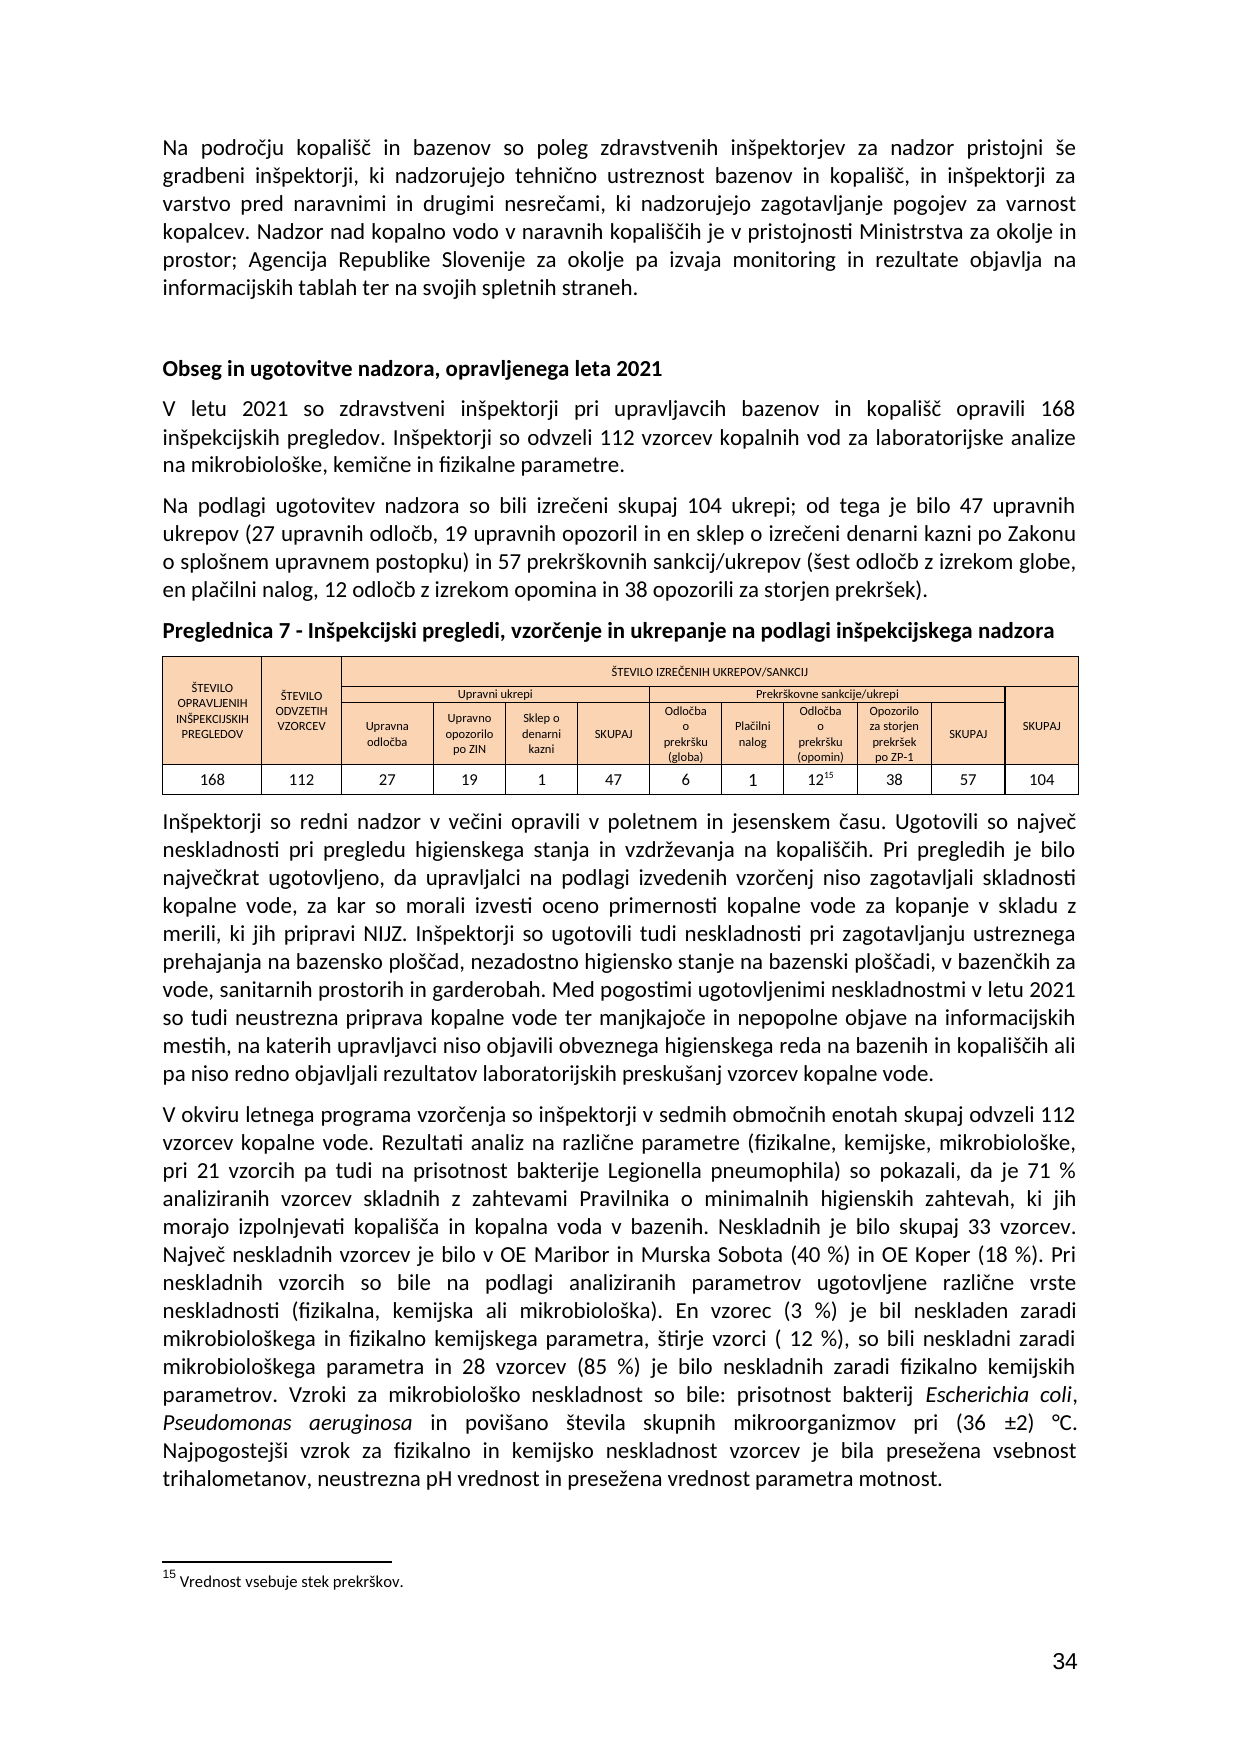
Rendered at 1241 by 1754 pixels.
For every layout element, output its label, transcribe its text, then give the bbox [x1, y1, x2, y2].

table_cell SKUPAJ [1006, 687, 1078, 764]
table_cell 12 [784, 765, 857, 794]
table_cell 38 [858, 765, 931, 794]
table_cell 112 [262, 765, 341, 794]
text Preglednica 7 - Inšpekcijski pregledi, vzorčenje in ukrepanje na podlagi inšpekcijskega nadzora [162, 616, 1078, 644]
table_cell Upravna odločba [342, 703, 433, 764]
table_cell Opozorilo za storjen prekršek po ZP-1 [858, 703, 931, 764]
text Na podlagi ugotovitev nadzora so bili izrečeni skupaj 104 ukrepi; od tega je bilo 47 upravnih ukrepov (27 upravnih odločb, 19 upravnih opozoril in en sklep o izrečeni denarni kazni po Zakonu o splošnem upravnem postopku) in 57 prekrškovnih sankcij/ukrepov (šest odločb z izrekom globe, en plačilni nalog, 12 odločb z izrekom opomina in 38 opozorili za storjen prekršek). [162, 491, 1078, 603]
table_cell SKUPAJ [932, 703, 1004, 764]
table_cell SKUPAJ [578, 703, 649, 764]
table_header ŠTEVILO ODVZETIH VZORCEV [262, 657, 341, 764]
table_cell Odločba o prekršku (globa) [650, 703, 721, 764]
table_cell 47 [578, 765, 649, 794]
table_cell 6 [650, 765, 721, 794]
table_cell Sklep o denarni kazni [506, 703, 577, 764]
table_cell 1 [506, 765, 577, 794]
table_cell Upravno opozorilo po ZIN [434, 703, 505, 764]
text Inšpektorji so redni nadzor v večini opravili v poletnem in jesenskem času. Ugotovili so največ neskladnosti pri pregledu higienskega stanja in vzdrževanja na kopališčih. Pri pregledih je bilo največkrat ugotovljeno, da upravljalci na podlagi izvedenih vzorčenj niso zagotavljali skladnosti kopalne vode, za kar so morali izvesti oceno primernosti kopalne vode za kopanje v skladu z merili, ki jih pripravi NIJZ. Inšpektorji so ugotovili tudi neskladnosti pri zagotavljanju ustreznega prehajanja na bazensko ploščad, nezadostno higiensko stanje na bazenski ploščadi, v bazenčkih za vode, sanitarnih prostorih in garderobah. Med pogostimi ugotovljenimi neskladnostmi v letu 2021 so tudi neustrezna priprava kopalne vode ter manjkajoče in nepopolne objave na informacijskih mestih, na katerih upravljavci niso objavili obveznega higienskega reda na bazenih in kopališčih ali pa niso redno objavljali rezultatov laboratorijskih preskušanj vzorcev kopalne vode. [162, 807, 1078, 1088]
text Obseg in ugotovitve nadzora, opravljenega leta 2021 [162, 354, 1078, 382]
table_cell Upravni ukrepi [342, 687, 649, 702]
table_cell Odločba o prekršku (opomin) [784, 703, 857, 764]
table_cell 57 [932, 765, 1004, 794]
table_header ŠTEVILO OPRAVLJENIH INŠPEKCIJSKIH PREGLEDOV [163, 657, 261, 764]
text Na področju kopališč in bazenov so poleg zdravstvenih inšpektorjev za nadzor pristojni še gradbeni inšpektorji, ki nadzorujejo tehnično ustreznost bazenov in kopališč, in inšpektorji za varstvo pred naravnimi in drugimi nesrečami, ki nadzorujejo zagotavljanje pogojev za varnost kopalcev. Nadzor nad kopalno vodo v naravnih kopališčih je v pristojnosti Ministrstva za okolje in prostor; Agencija Republike Slovenije za okolje pa izvaja monitoring in rezultate objavlja na informacijskih tablah ter na svojih spletnih straneh. [162, 133, 1078, 301]
table_cell 19 [434, 765, 505, 794]
table_cell Plačilni nalog [722, 703, 783, 764]
table_cell Prekrškovne sankcije/ukrepi [650, 687, 1004, 702]
text V okviru letnega programa vzorčenja so inšpektorji v sedmih območnih enotah skupaj odvzeli 112 vzorcev kopalne vode. Rezultati analiz na različne parametre (fizikalne, kemijske, mikrobiološke, pri 21 vzorcih pa tudi na prisotnost bakterije Legionella pneumophila) so pokazali, da je 71 % analiziranih vzorcev skladnih z zahtevami Pravilnika o minimalnih higienskih zahtevah, ki jih morajo izpolnjevati kopališča in kopalna voda v bazenih. Neskladnih je bilo skupaj 33 vzorcev. Največ neskladnih vzorcev je bilo v OE Maribor in Murska Sobota (40 %) in OE Koper (18 %). Pri neskladnih vzorcih so bile na podlagi analiziranih parametrov ugotovljene različne vrste neskladnosti (fizikalna, kemijska ali mikrobiološka). En vzorec (3 %) je bil neskladen zaradi mikrobiološkega in fizikalno kemijskega parametra, štirje vzorci ( 12 %), so bili neskladni zaradi mikrobiološkega parametra in 28 vzorcev (85 %) je bilo neskladnih zaradi fizikalno kemijskih parametrov. Vzroki za mikrobiološko neskladnost so bile: prisotnost bakterij Escherichia coli, Pseudomonas aeruginosa in povišano števila skupnih mikroorganizmov pri (36 ±2) °C. Najpogostejši vzrok za fizikalno in kemijsko neskladnost vzorcev je bila presežena vsebnost trihalometanov, neustrezna pH vrednost in presežena vrednost parametra motnost. [162, 1100, 1078, 1492]
table_cell 1 [722, 765, 783, 794]
table_cell 104 [1006, 765, 1078, 794]
table_cell 27 [342, 765, 433, 794]
text V letu 2021 so zdravstveni inšpektorji pri upravljavcih bazenov in kopališč opravili 168 inšpekcijskih pregledov. Inšpektorji so odvzeli 112 vzorcev kopalnih vod za laboratorijske analize na mikrobiološke, kemične in fizikalne parametre. [162, 394, 1078, 479]
table_header ŠTEVILO IZREČENIH UKREPOV/SANKCIJ [342, 657, 1078, 686]
table_cell 168 [163, 765, 261, 794]
